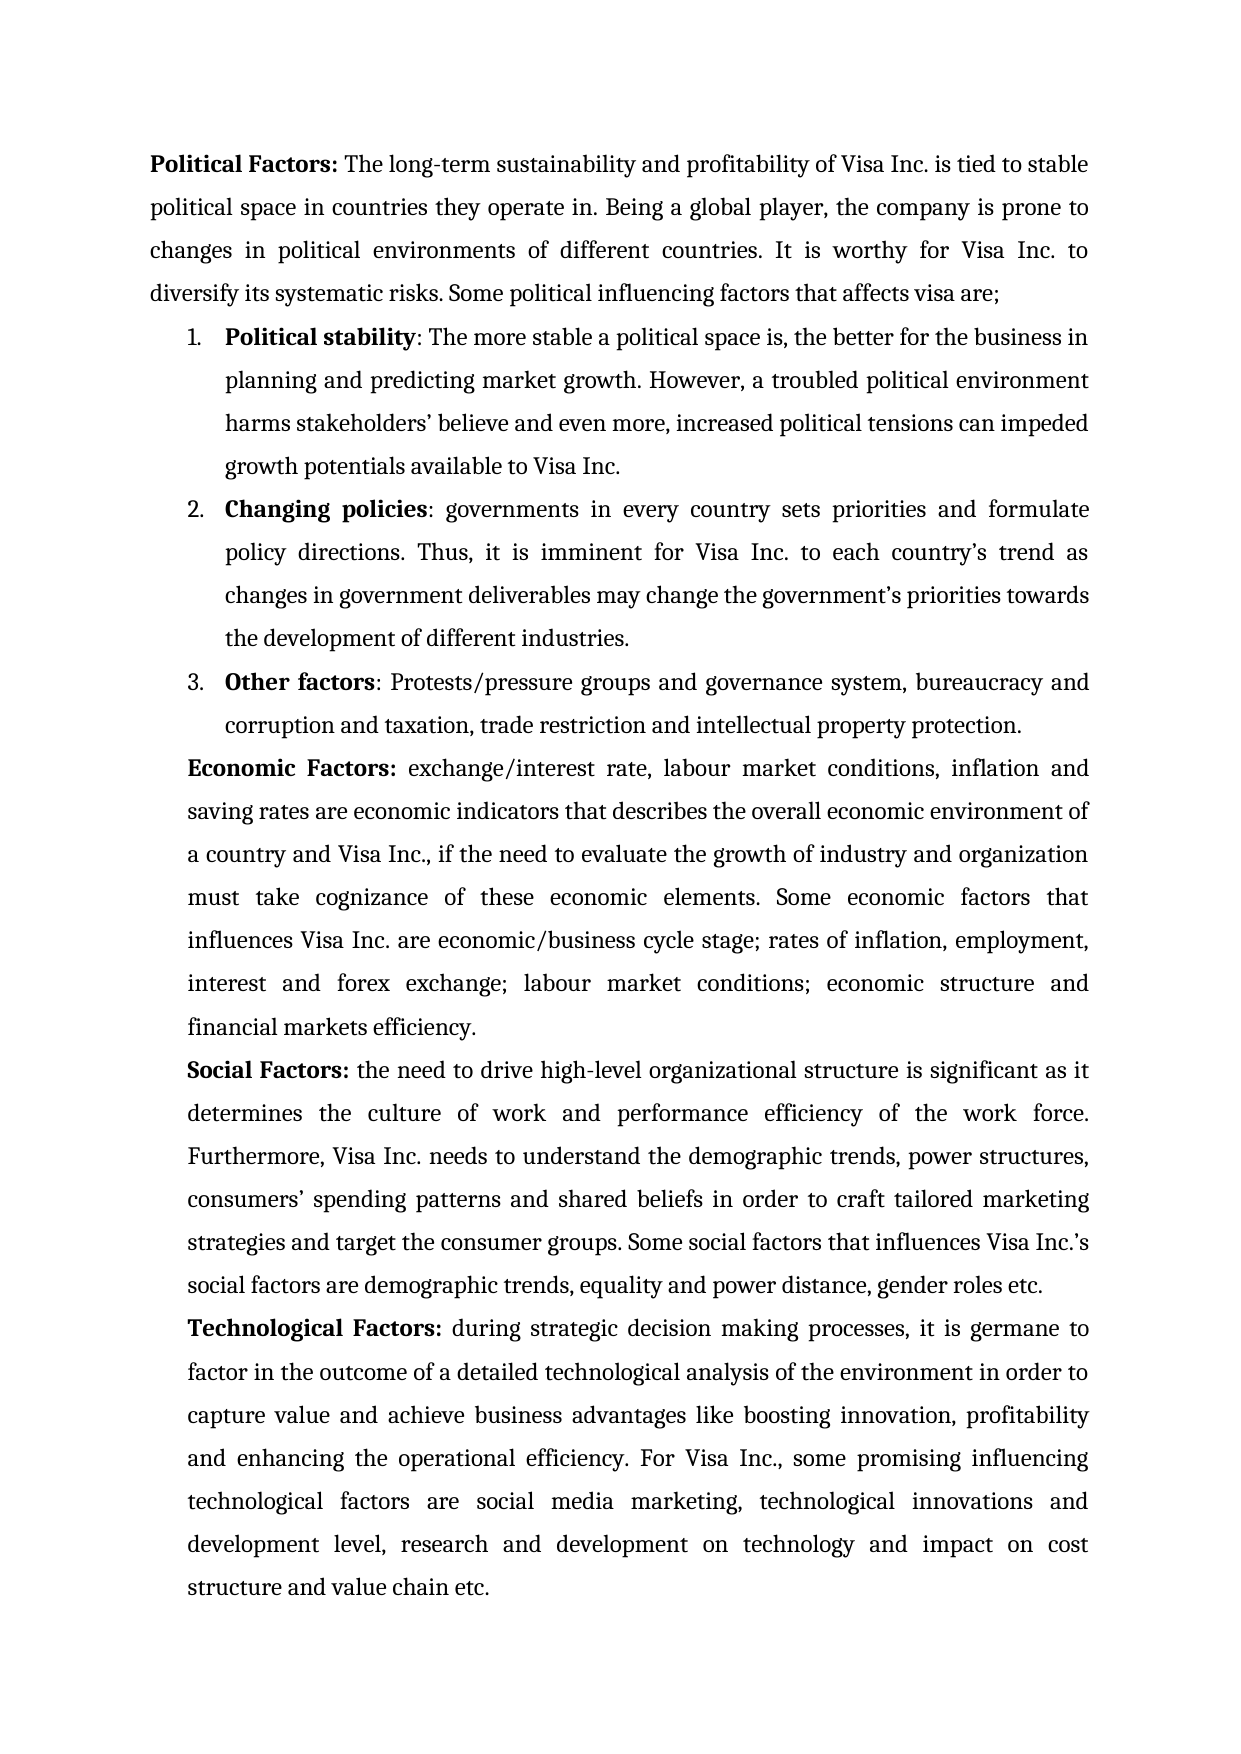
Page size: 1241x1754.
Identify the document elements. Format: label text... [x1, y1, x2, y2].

text Economic Factors: exchange/interest rate, labour market conditions, inflation and saving rates are economic indicators that describes the overall economic environment of a country and Visa Inc., if the need to evaluate the growth of industry and organization must take cognizance of these economic elements. Some economic factors that influences Visa Inc. are economic/business cycle stage; rates of inflation, employment, interest and forex exchange; labour market conditions; economic structure and financial markets efficiency. [187, 754, 1090, 1041]
text Social Factors: the need to drive high-level organizational structure is significant as it determines the culture of work and performance efficiency of the work force. Furthermore, Visa Inc. needs to understand the demographic trends, power structures, consumers’ spending patterns and shared beliefs in order to craft tailored marketing strategies and target the consumer groups. Some social factors that influences Visa Inc.’s social factors are demographic trends, equality and power distance, gender roles etc. [187, 1056, 1090, 1300]
list Political stability: The more stable a political space is, the better for the business in planning and predicting market growth. However, a troubled political environment harms stakeholders’ believe and even more, increased political tensions can impeded growth potentials available to Visa Inc. [187, 322, 1090, 481]
list Other factors: Protests/pressure groups and governance system, bureaucracy and corruption and taxation, trade restriction and intellectual property protection. [187, 667, 1090, 739]
text Political Factors: The long-term sustainability and profitability of Visa Inc. is tied to stable political space in countries they operate in. Being a global player, the company is prone to changes in political environments of different countries. It is worthy for Visa Inc. to diversify its systematic risks. Some political influencing factors that affects visa are; [150, 150, 1090, 308]
list Changing policies: governments in every country sets priorities and formulate policy directions. Thus, it is imminent for Visa Inc. to each country’s trend as changes in government deliverables may change the government’s priorities towards the development of different industries. [187, 495, 1090, 653]
text Technological Factors: during strategic decision making processes, it is germane to factor in the outcome of a detailed technological analysis of the environment in order to capture value and achieve business advantages like boosting innovation, profitability and enhancing the operational efficiency. For Visa Inc., some promising influencing technological factors are social media marketing, technological innovations and development level, research and development on technology and impact on cost structure and value chain etc. [187, 1314, 1090, 1602]
